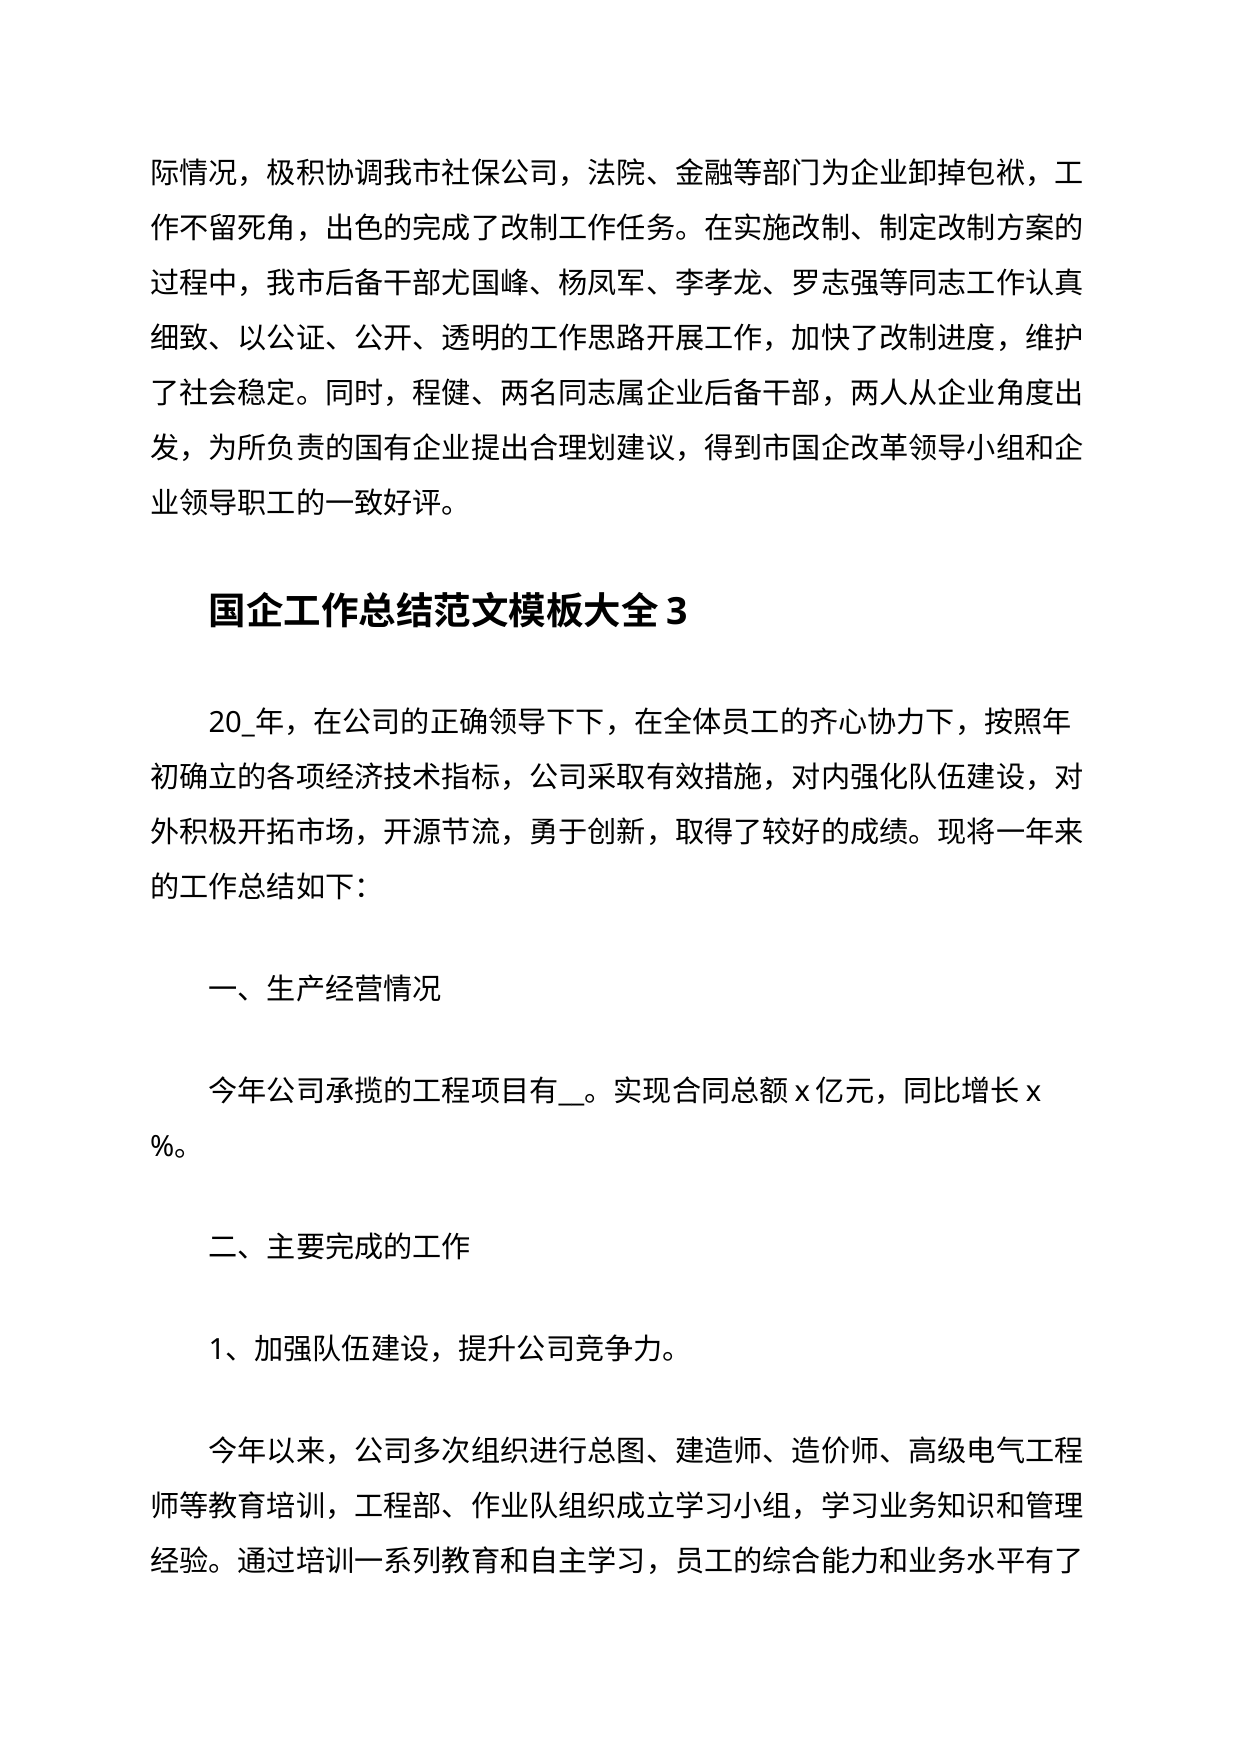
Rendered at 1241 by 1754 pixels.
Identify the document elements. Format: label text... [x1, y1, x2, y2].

text 今年公司承揽的工程项目有__。实现合同总额x亿元，同比增长x%。 [150, 1067, 1090, 1164]
text 二、主要完成的工作 [150, 1224, 1090, 1266]
text 国企工作总结范文模板大全3 [150, 581, 1090, 636]
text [150, 1428, 1090, 1580]
text 一、生产经营情况 [150, 965, 1090, 1008]
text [150, 150, 1090, 522]
text 1、加强队伍建设，提升公司竞争力。 [150, 1326, 1090, 1368]
text 20_年，在公司的正确领导下下，在全体员工的齐心协力下，按照年初确立的各项经济技术指标，公司采取有效措施，对内强化队伍建设，对外积极开拓市场，开源节流，勇于创新，取得了较好的成绩。现将一年来的工作总结如下： [150, 699, 1090, 906]
